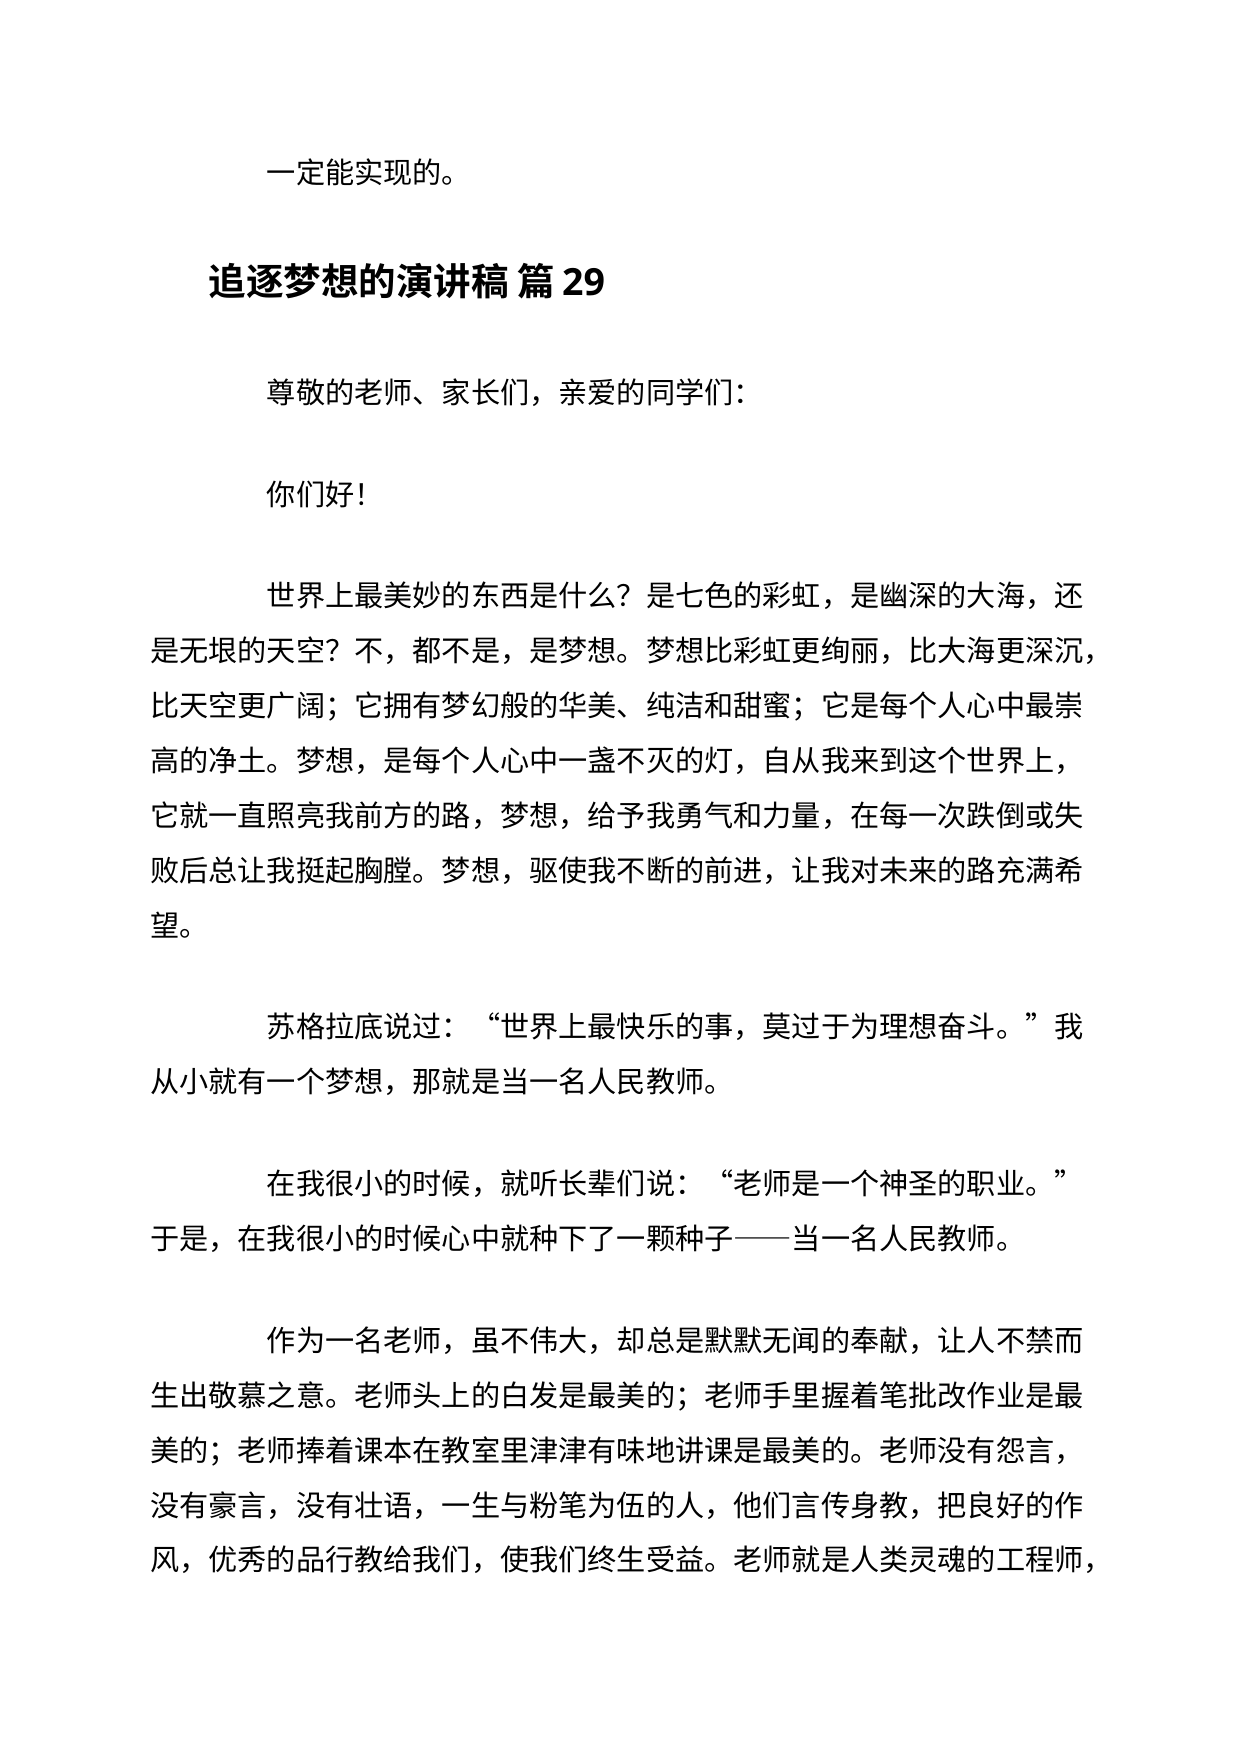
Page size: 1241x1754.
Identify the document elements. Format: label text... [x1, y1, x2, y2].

text 一定能实现的。 [150, 150, 1090, 192]
text 追逐梦想的演讲稿 篇29 [150, 252, 1090, 306]
text 在我很小的时候，就听长辈们说：“老师是一个神圣的职业。”于是，在我很小的时候心中就种下了一颗种子——当一名人民教师。 [150, 1161, 1090, 1258]
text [150, 1317, 1090, 1579]
text 尊敬的老师、家长们，亲爱的同学们： [150, 369, 1090, 412]
text 你们好！ [150, 471, 1090, 513]
text 苏格拉底说过：“世界上最快乐的事，莫过于为理想奋斗。”我从小就有一个梦想，那就是当一名人民教师。 [150, 1004, 1090, 1101]
text 世界上最美妙的东西是什么？是七色的彩虹，是幽深的大海，还是无垠的天空？不，都不是，是梦想。梦想比彩虹更绚丽，比大海更深沉，比天空更广阔；它拥有梦幻般的华美、纯洁和甜蜜；它是每个人心中最崇高的净土。梦想，是每个人心中一盏不灭的灯，自从我来到这个世界上，它就一直照亮我前方的路，梦想，给予我勇气和力量，在每一次跌倒或失败后总让我挺起胸膛。梦想，驱使我不断的前进，让我对未来的路充满希望。 [150, 573, 1090, 944]
